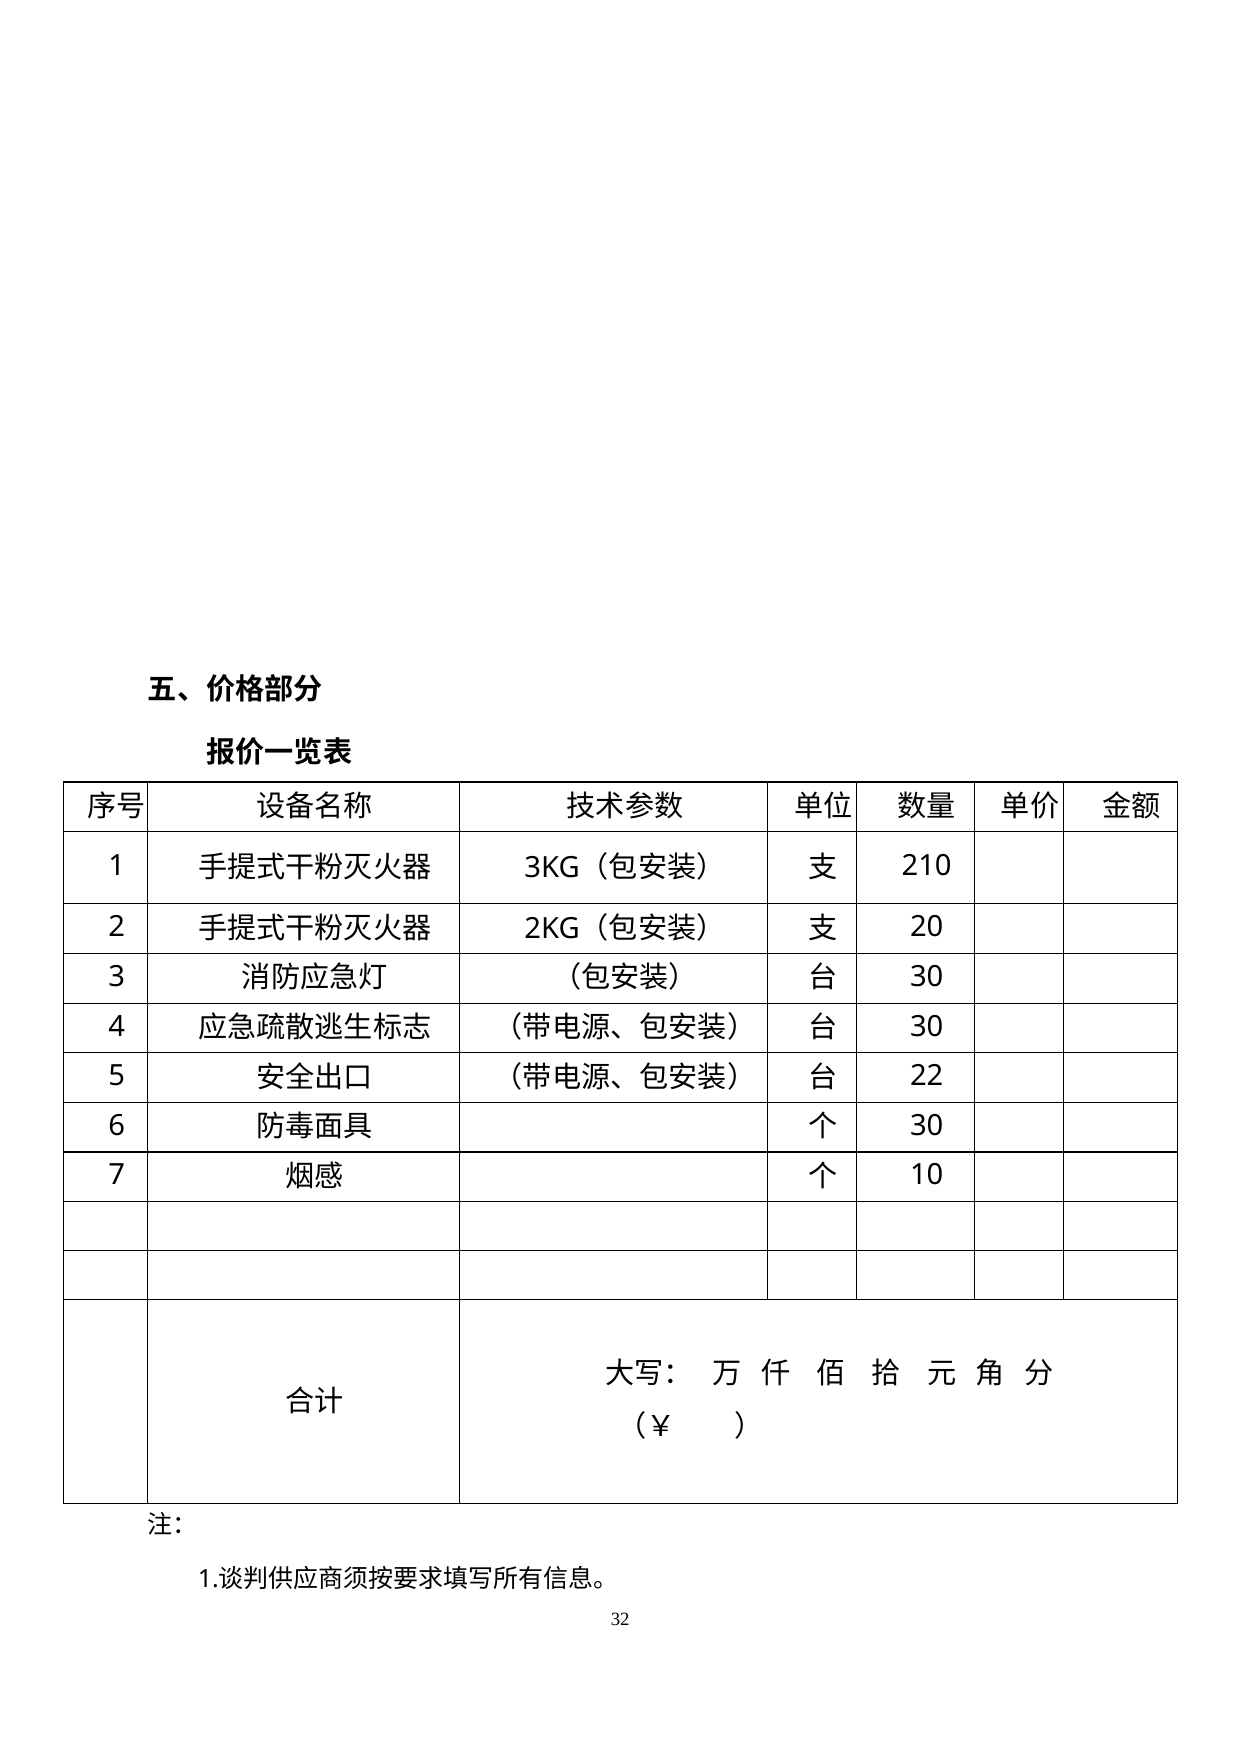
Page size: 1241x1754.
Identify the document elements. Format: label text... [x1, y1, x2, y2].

table_cell [975, 904, 1063, 953]
table_cell 10 [857, 1153, 974, 1201]
table_cell [768, 1251, 856, 1299]
table_cell [64, 1251, 147, 1299]
table_cell 2KG（包安装） [460, 904, 767, 953]
table_cell [148, 1251, 459, 1299]
table_cell 22 [857, 1053, 974, 1102]
table_cell [975, 1053, 1063, 1102]
table_cell [460, 1202, 767, 1250]
table_cell [1064, 954, 1177, 1003]
table_header 技术参数 [460, 783, 767, 831]
table_cell [460, 1153, 767, 1201]
table_cell （包安装） [460, 954, 767, 1003]
table_cell [1064, 832, 1177, 903]
table_cell 7 [64, 1153, 147, 1201]
table_header 单价 [975, 783, 1063, 831]
table_cell [148, 1202, 459, 1250]
table_cell 安全出口 [148, 1053, 459, 1102]
table_cell [768, 1202, 856, 1250]
table_cell [857, 1251, 974, 1299]
table_cell 1 [64, 832, 147, 903]
text 五、价格部分 [148, 665, 1092, 707]
table_cell 支 [768, 832, 856, 903]
table_cell [64, 1300, 147, 1503]
text 1.谈判供应商须按要求填写所有信息。 [148, 1559, 1092, 1595]
table_cell 手提式干粉灭火器 [148, 904, 459, 953]
table_cell 20 [857, 904, 974, 953]
table_header 金额 [1064, 783, 1177, 831]
table_cell 合计 [148, 1300, 459, 1503]
table_cell 大写： 万 仟 佰 拾 元 角 分 （￥ ） [460, 1300, 1177, 1503]
table_cell [1064, 1251, 1177, 1299]
table_cell 5 [64, 1053, 147, 1102]
table_cell [975, 1153, 1063, 1201]
text 报价一览表 [148, 729, 1114, 771]
table_cell [64, 1202, 147, 1250]
table_cell 2 [64, 904, 147, 953]
table_cell 支 [768, 904, 856, 953]
table_cell [1064, 1103, 1177, 1151]
table_cell （带电源、包安装） [460, 1004, 767, 1052]
table_cell [1064, 1053, 1177, 1102]
table_cell 防毒面具 [148, 1103, 459, 1151]
table_cell 3 [64, 954, 147, 1003]
table_cell 6 [64, 1103, 147, 1151]
table_cell 个 [768, 1153, 856, 1201]
table_header 序号 [64, 783, 147, 831]
table_cell [1064, 1153, 1177, 1201]
table_cell 30 [857, 954, 974, 1003]
table_cell 台 [768, 1053, 856, 1102]
table_header 单位 [768, 783, 856, 831]
table_cell 210 [857, 832, 974, 903]
table_cell [975, 1251, 1063, 1299]
table_cell [975, 954, 1063, 1003]
table_cell 烟感 [148, 1153, 459, 1201]
table_cell 台 [768, 1004, 856, 1052]
table_header 设备名称 [148, 783, 459, 831]
table_cell 4 [64, 1004, 147, 1052]
table_cell 3KG（包安装） [460, 832, 767, 903]
table_cell [975, 1103, 1063, 1151]
table_cell [857, 1202, 974, 1250]
table_cell 个 [768, 1103, 856, 1151]
table_cell [1064, 904, 1177, 953]
table_cell 消防应急灯 [148, 954, 459, 1003]
table_cell [460, 1251, 767, 1299]
table_cell 手提式干粉灭火器 [148, 832, 459, 903]
table_cell [1064, 1202, 1177, 1250]
table_cell [1064, 1004, 1177, 1052]
table_cell [975, 1202, 1063, 1250]
table_cell 应急疏散逃生标志 [148, 1004, 459, 1052]
table_cell 30 [857, 1004, 974, 1052]
table_cell [975, 832, 1063, 903]
table_cell [975, 1004, 1063, 1052]
table_cell 台 [768, 954, 856, 1003]
table_cell （带电源、包安装） [460, 1053, 767, 1102]
text 注： [148, 1504, 1092, 1541]
table_cell [460, 1103, 767, 1151]
table_cell 30 [857, 1103, 974, 1151]
table_header 数量 [857, 783, 974, 831]
